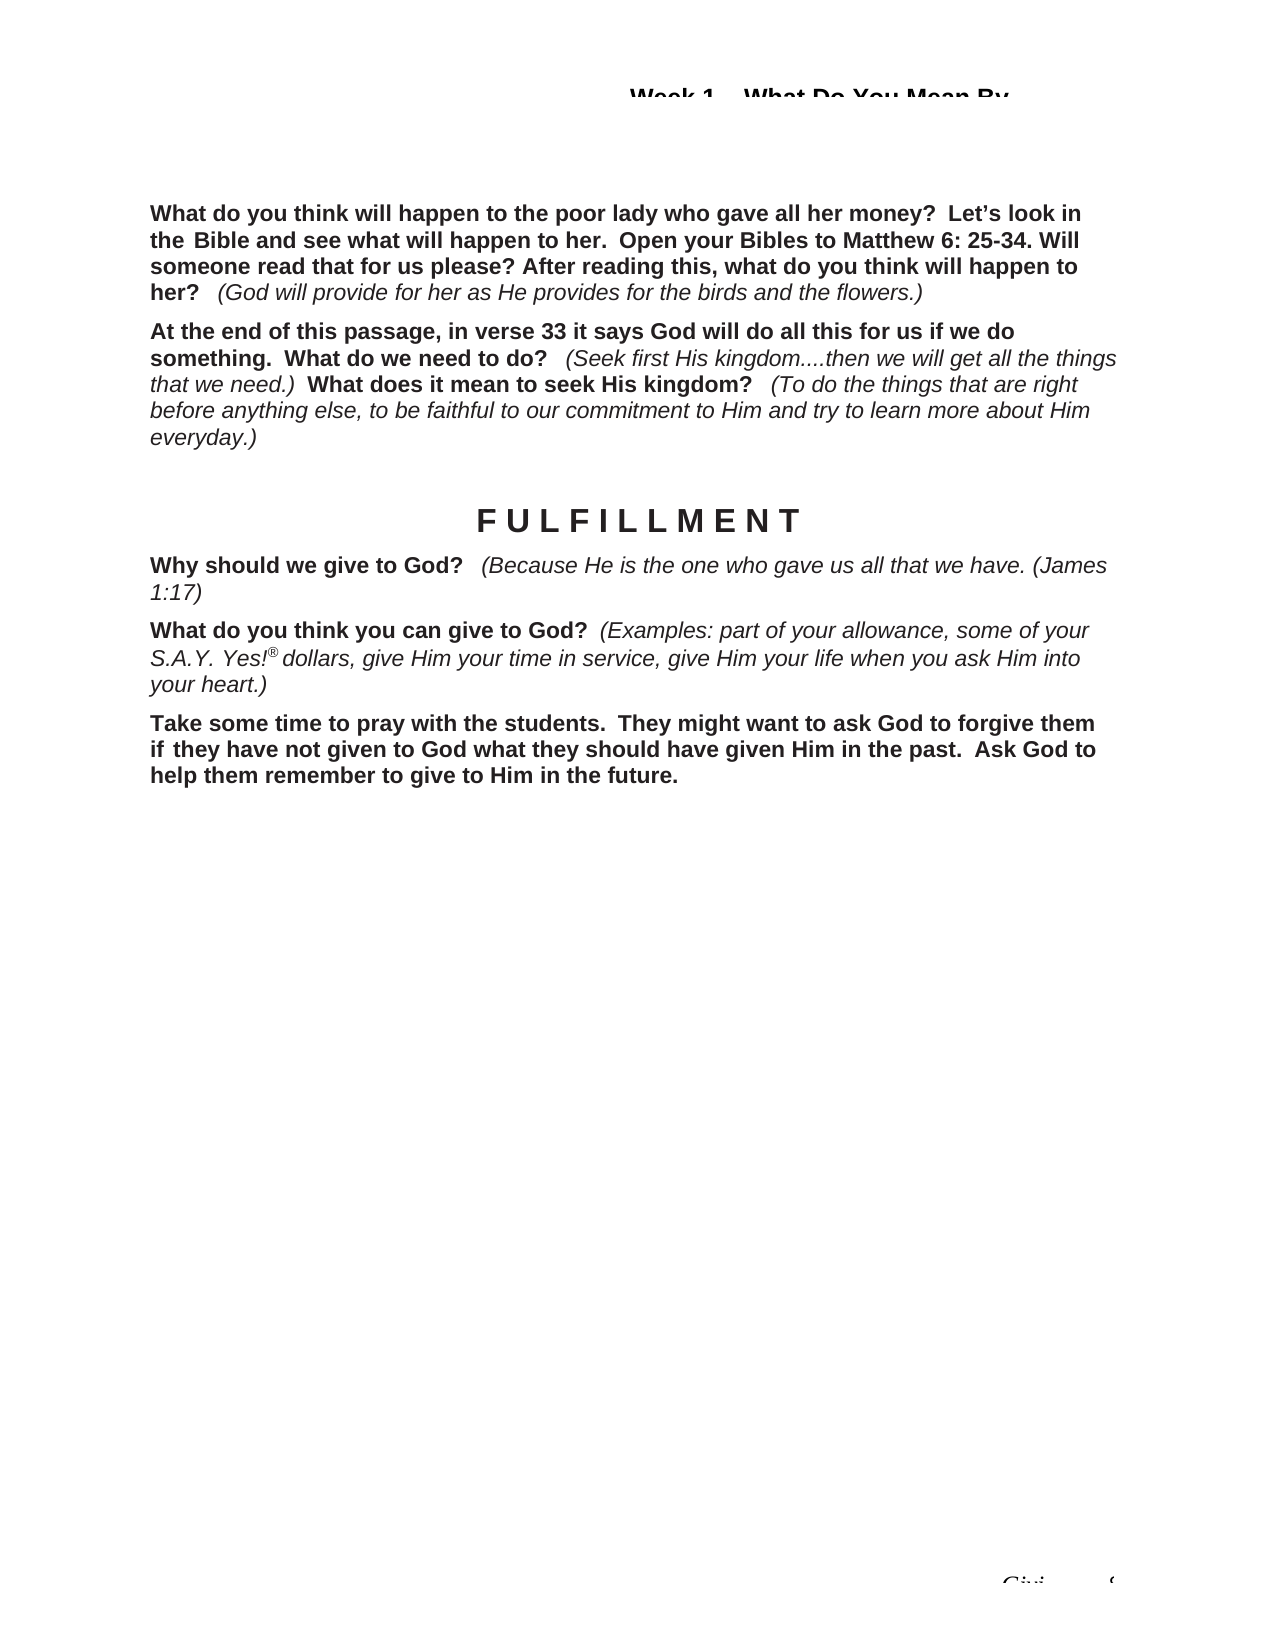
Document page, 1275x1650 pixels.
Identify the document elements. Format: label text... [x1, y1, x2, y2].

subtitle F U L F I L L M E N T [475, 501, 800, 540]
text Why should we give to God? (Because He is the one who gave us all that we have. (James 1:17) [150, 552, 1117, 605]
text S.A.Y. Yes!® dollars, give Him your time in service, give Him your life when you ask Him into your heart.) [150, 644, 1108, 697]
text At the end of this passage, in verse 33 it says God will do all this for us if we do something. What do we need to do? (Seek first His kingdom....then we will get all the things that we need.) What does it mean to seek His kingdom? (To do the things that are right before anything else, to be faithful to our commitment to Him and try to learn more about Him everyday.) [150, 318, 1117, 450]
text What do you think will happen to the poor lady who gave all her money? Let’s look in the Bible and see what will happen to her. Open your Bibles to Matthew 6: 25-34. Will someone read that for us please? After reading this, what do you think will happen to her? (God will provide for her as He provides for the birds and the flowers.) [150, 200, 1117, 306]
subtitle Take some time to pray with the students. They might want to ask God to forgive them if they have not given to God what they should have given Him in the past. Ask God to help them remember to give to Him in the future. [150, 710, 1113, 789]
text What do you think you can give to God? (Examples: part of your allowance, some of your [150, 617, 1137, 644]
